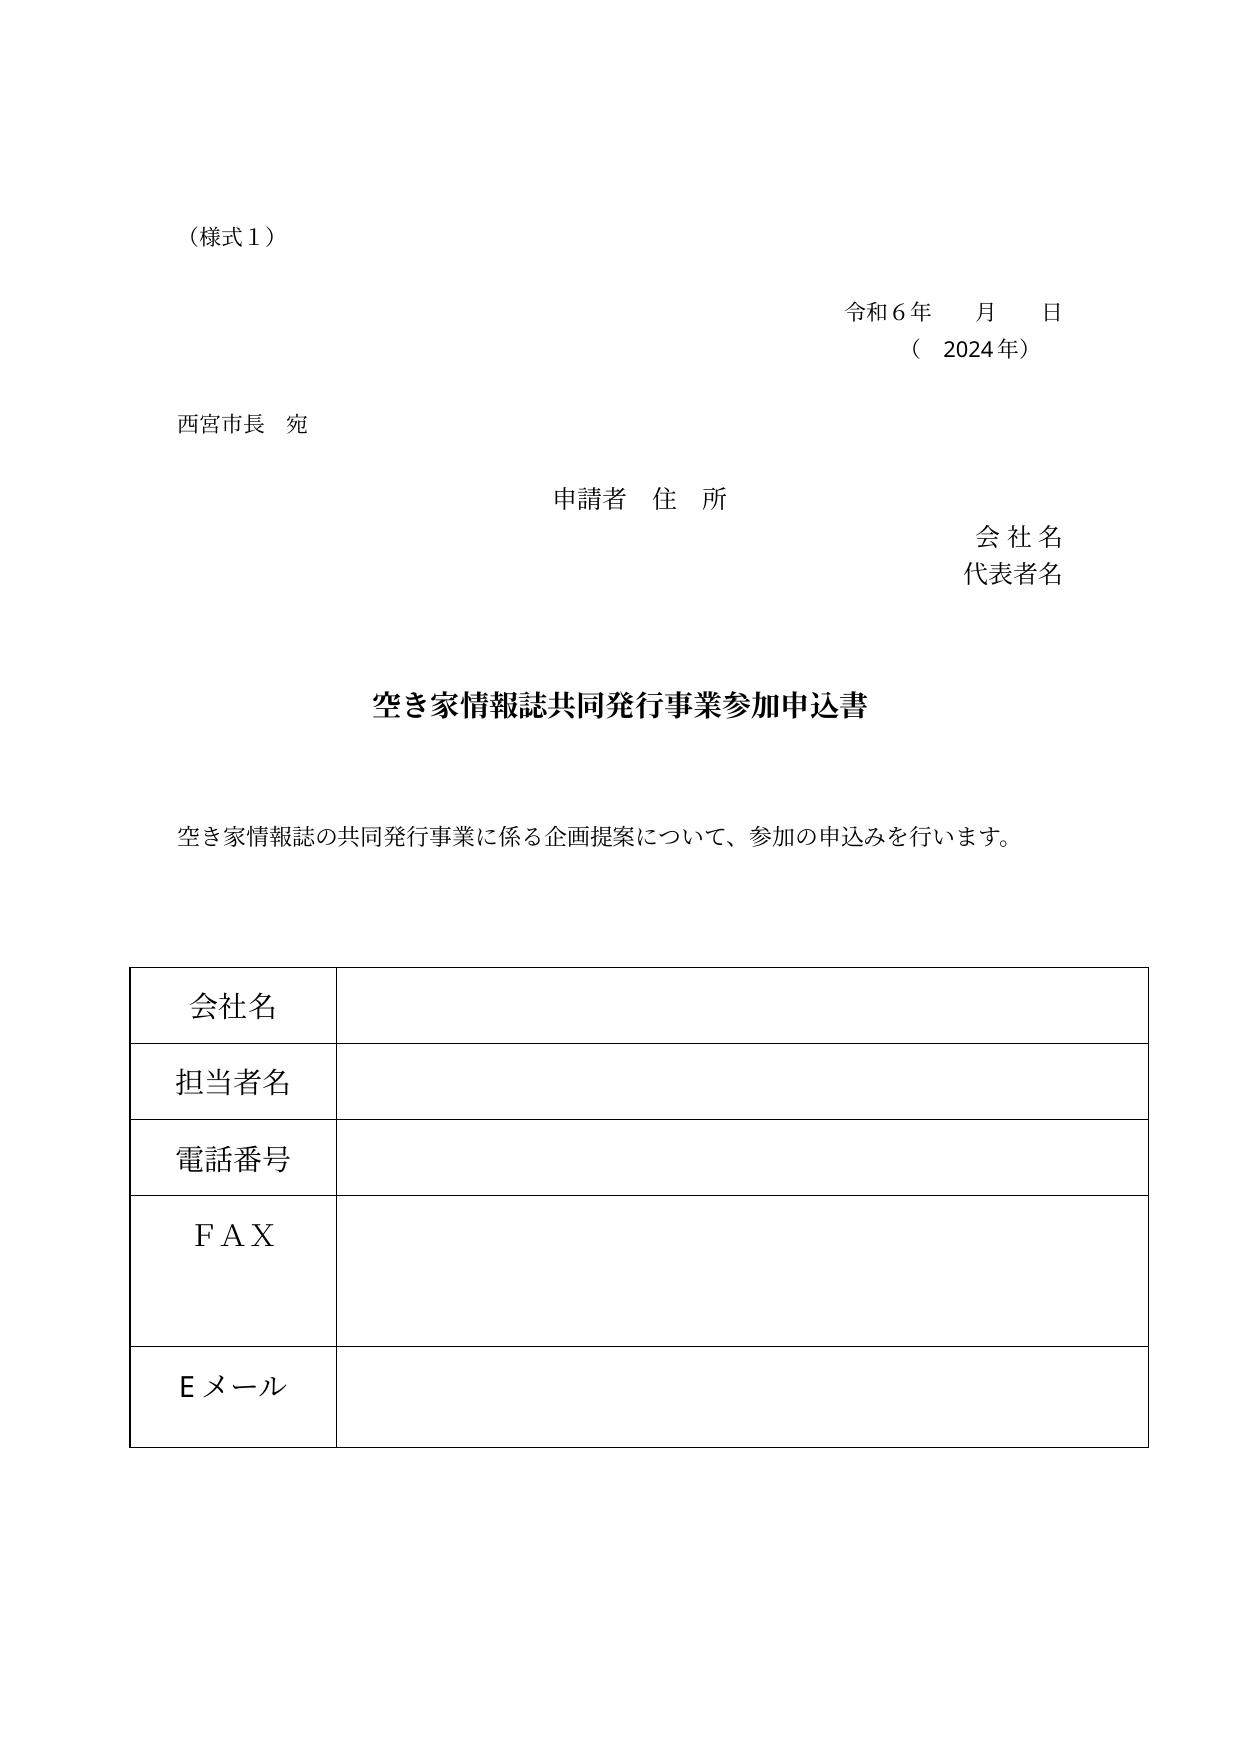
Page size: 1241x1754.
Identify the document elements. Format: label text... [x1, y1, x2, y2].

table_cell Eメール [131, 1347, 336, 1447]
text 空き家情報誌の共同発行事業に係る企画提案について、参加の申込みを行います。 [177, 817, 1063, 854]
text 会社名 [177, 517, 1063, 554]
table_cell [337, 1044, 1148, 1119]
text 空き家情報誌共同発行事業参加申込書 [177, 667, 1063, 742]
table_cell 電話番号 [131, 1120, 336, 1195]
table_cell [337, 1120, 1148, 1195]
text （様式１） [177, 217, 1063, 254]
text 申請者 住所 [177, 479, 963, 517]
table_cell [337, 1347, 1148, 1447]
text 令和６年 月 日 [177, 292, 1063, 329]
table_cell ＦＡＸ [131, 1196, 336, 1346]
table_cell 担当者名 [131, 1044, 336, 1119]
table_cell [337, 1196, 1148, 1346]
table_header [337, 968, 1148, 1043]
text 西宮市長 宛 [177, 404, 1063, 442]
text 代表者名 [177, 554, 1063, 592]
text （ 2024年） [177, 329, 1041, 367]
table_header 会社名 [131, 968, 336, 1043]
